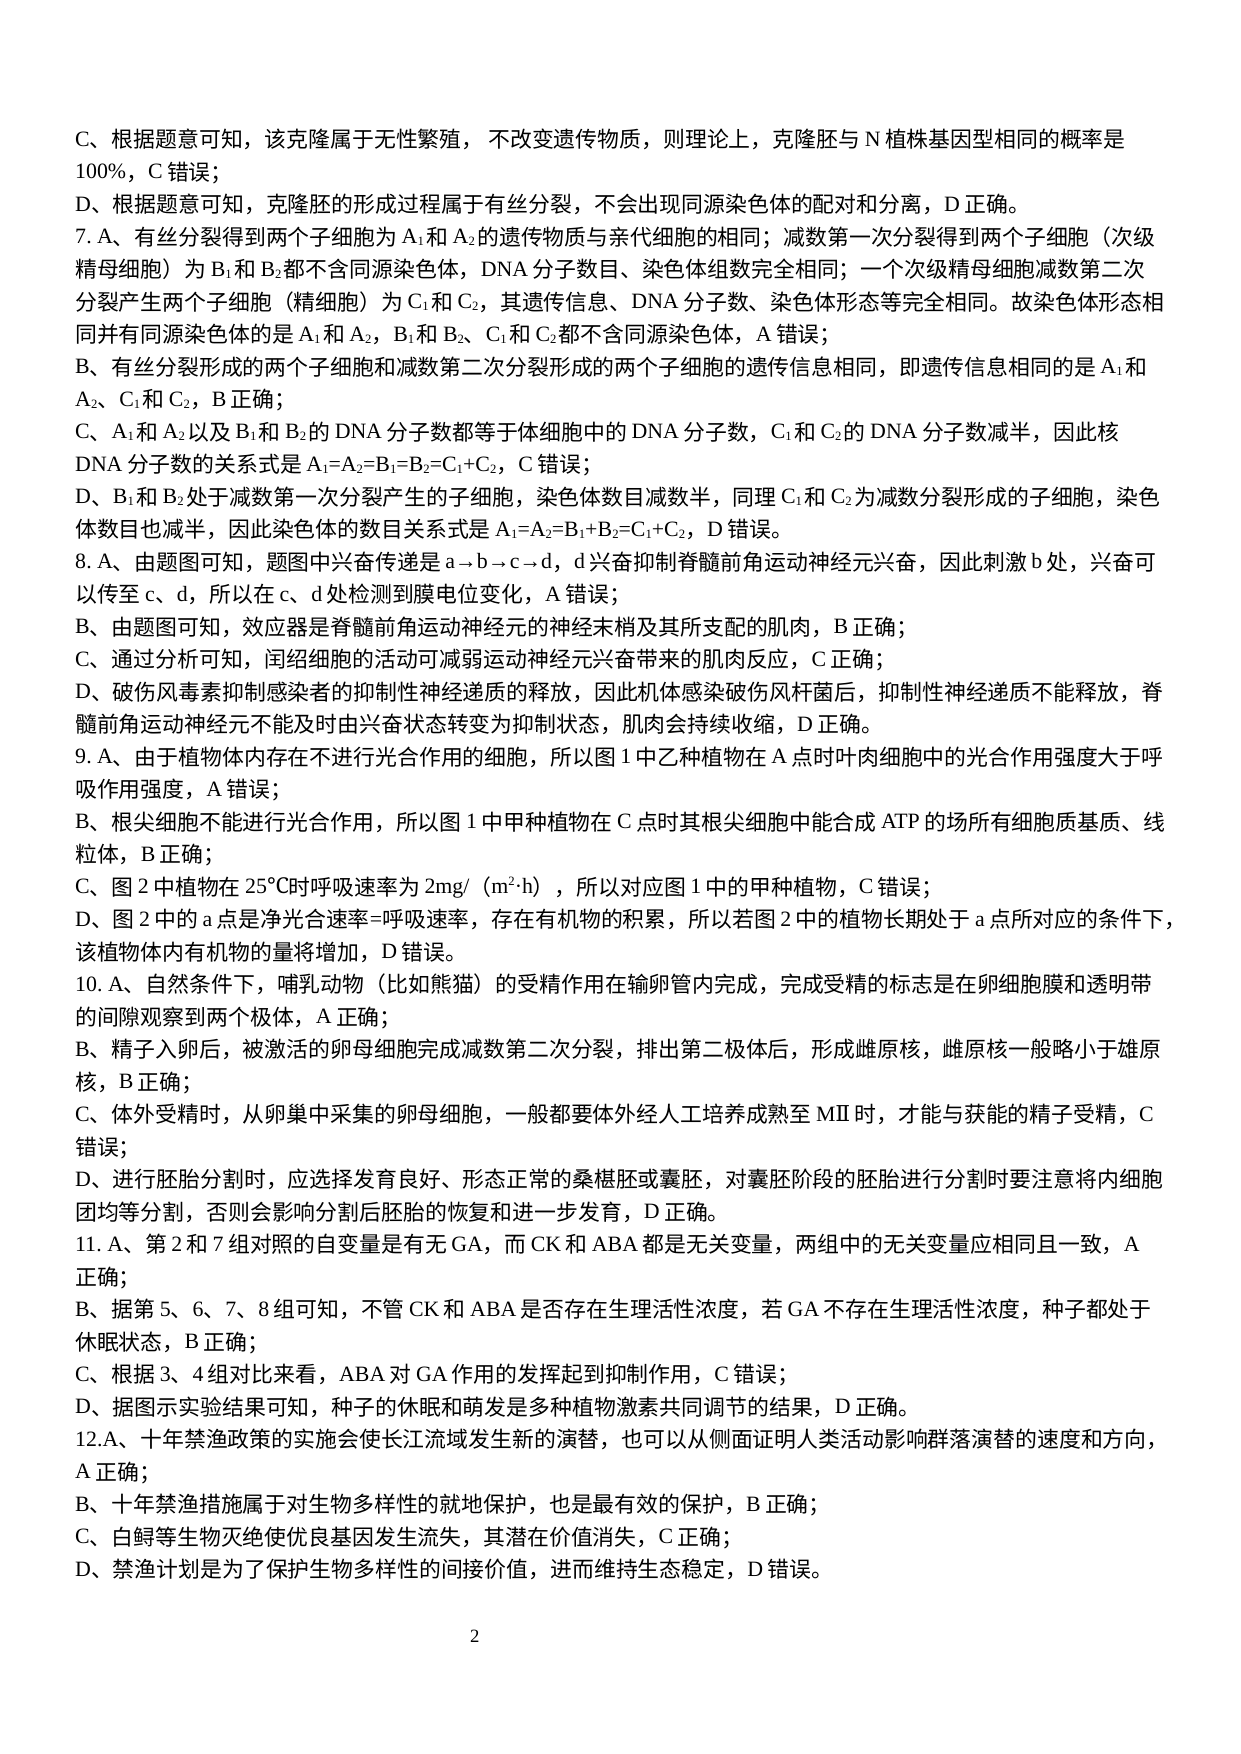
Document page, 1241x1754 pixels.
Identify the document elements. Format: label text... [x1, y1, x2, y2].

text D、禁渔计划是为了保护生物多样性的间接价值，进而维持生态稳定，D错误。 [75, 1552, 1165, 1584]
text 11. A、第2和7组对照的自变量是有无GA，而CK和ABA都是无关变量，两组中的无关变量应相同且一致，A正确； [75, 1227, 1165, 1292]
text C、图2中植物在25℃时呼吸速率为2mg/（m2·h），所以对应图1中的甲种植物，C错误； [75, 869, 1165, 902]
text B、根尖细胞不能进行光合作用，所以图1中甲种植物在C点时其根尖细胞中能合成ATP的场所有细胞质基质、线粒体，B正确； [75, 804, 1165, 869]
text B、据第5、6、7、8组可知，不管CK和ABA是否存在生理活性浓度，若GA不存在生理活性浓度，种子都处于休眠状态，B正确； [75, 1292, 1165, 1357]
text C、根据3、4组对比来看，ABA对GA作用的发挥起到抑制作用，C错误； [75, 1357, 1165, 1389]
text D、破伤风毒素抑制感染者的抑制性神经递质的释放，因此机体感染破伤风杆菌后，抑制性神经递质不能释放，脊髓前角运动神经元不能及时由兴奋状态转变为抑制状态，肌肉会持续收缩，D正确。 [75, 674, 1165, 739]
text B、十年禁渔措施属于对生物多样性的就地保护，也是最有效的保护，B正确； [75, 1487, 1165, 1519]
text 12.A、十年禁渔政策的实施会使长江流域发生新的演替，也可以从侧面证明人类活动影响群落演替的速度和方向，A正确； [75, 1422, 1165, 1487]
text B、由题图可知，效应器是脊髓前角运动神经元的神经末梢及其所支配的肌肉，B正确； [75, 609, 1165, 642]
text D、B1和B2处于减数第一次分裂产生的子细胞，染色体数目减数半，同理C1和C2为减数分裂形成的子细胞，染色体数目也减半，因此染色体的数目关系式是A1=A2=B1+B2=C1+C2，D错误。 [75, 479, 1165, 544]
text B、精子入卵后，被激活的卵母细胞完成减数第二次分裂，排出第二极体后，形成雌原核，雌原核一般略小于雄原核，B正确； [75, 1032, 1165, 1097]
text 8. A、由题图可知，题图中兴奋传递是a→b→c→d，d兴奋抑制脊髓前角运动神经元兴奋，因此刺激b处，兴奋可以传至c、d，所以在c、d处检测到膜电位变化，A错误； [75, 544, 1165, 609]
text C、根据题意可知，该克隆属于无性繁殖， 不改变遗传物质，则理论上，克隆胚与N植株基因型相同的概率是100%，C错误； [75, 122, 1165, 187]
text C、通过分析可知，闰绍细胞的活动可减弱运动神经元兴奋带来的肌肉反应，C正确； [75, 642, 1165, 674]
text C、白鲟等生物灭绝使优良基因发生流失，其潜在价值消失，C正确； [75, 1519, 1165, 1552]
text D、图2中的a点是净光合速率=呼吸速率，存在有机物的积累，所以若图2中的植物长期处于a点所对应的条件下，该植物体内有机物的量将增加，D错误。 [75, 902, 1165, 967]
text C、体外受精时，从卵巢中采集的卵母细胞，一般都要体外经人工培养成熟至MⅡ时，才能与获能的精子受精，C错误； [75, 1097, 1165, 1162]
text 7. A、有丝分裂得到两个子细胞为A1和A2的遗传物质与亲代细胞的相同；减数第一次分裂得到两个子细胞（次级精母细胞）为B1和B2都不含同源染色体，DNA分子数目、染色体组数完全相同；一个次级精母细胞减数第二次分裂产生两个子细胞（精细胞）为C1和C2，其遗传信息、DNA分子数、染色体形态等完全相同。故染色体形态相同并有同源染色体的是A1和A2，B1和B2、C1和C2都不含同源染色体，A错误； [75, 219, 1165, 349]
text D、根据题意可知，克隆胚的形成过程属于有丝分裂，不会出现同源染色体的配对和分离，D正确。 [75, 187, 1165, 219]
text 9. A、由于植物体内存在不进行光合作用的细胞，所以图1中乙种植物在A点时叶肉细胞中的光合作用强度大于呼吸作用强度，A错误； [75, 739, 1165, 804]
text D、据图示实验结果可知，种子的休眠和萌发是多种植物激素共同调节的结果，D正确。 [75, 1389, 1165, 1422]
text D、进行胚胎分割时，应选择发育良好、形态正常的桑椹胚或囊胚，对囊胚阶段的胚胎进行分割时要注意将内细胞团均等分割，否则会影响分割后胚胎的恢复和进一步发育，D正确。 [75, 1162, 1165, 1227]
text C、A1和A2以及B1和B2的DNA分子数都等于体细胞中的DNA分子数，C1和C2的DNA分子数减半，因此核DNA分子数的关系式是A1=A2=B1=B2=C1+C2，C错误； [75, 414, 1165, 479]
text B、有丝分裂形成的两个子细胞和减数第二次分裂形成的两个子细胞的遗传信息相同，即遗传信息相同的是A1和A2、C1和C2，B正确； [75, 349, 1165, 414]
text 10. A、自然条件下，哺乳动物（比如熊猫）的受精作用在输卵管内完成，完成受精的标志是在卵细胞膜和透明带的间隙观察到两个极体，A正确； [75, 967, 1165, 1032]
